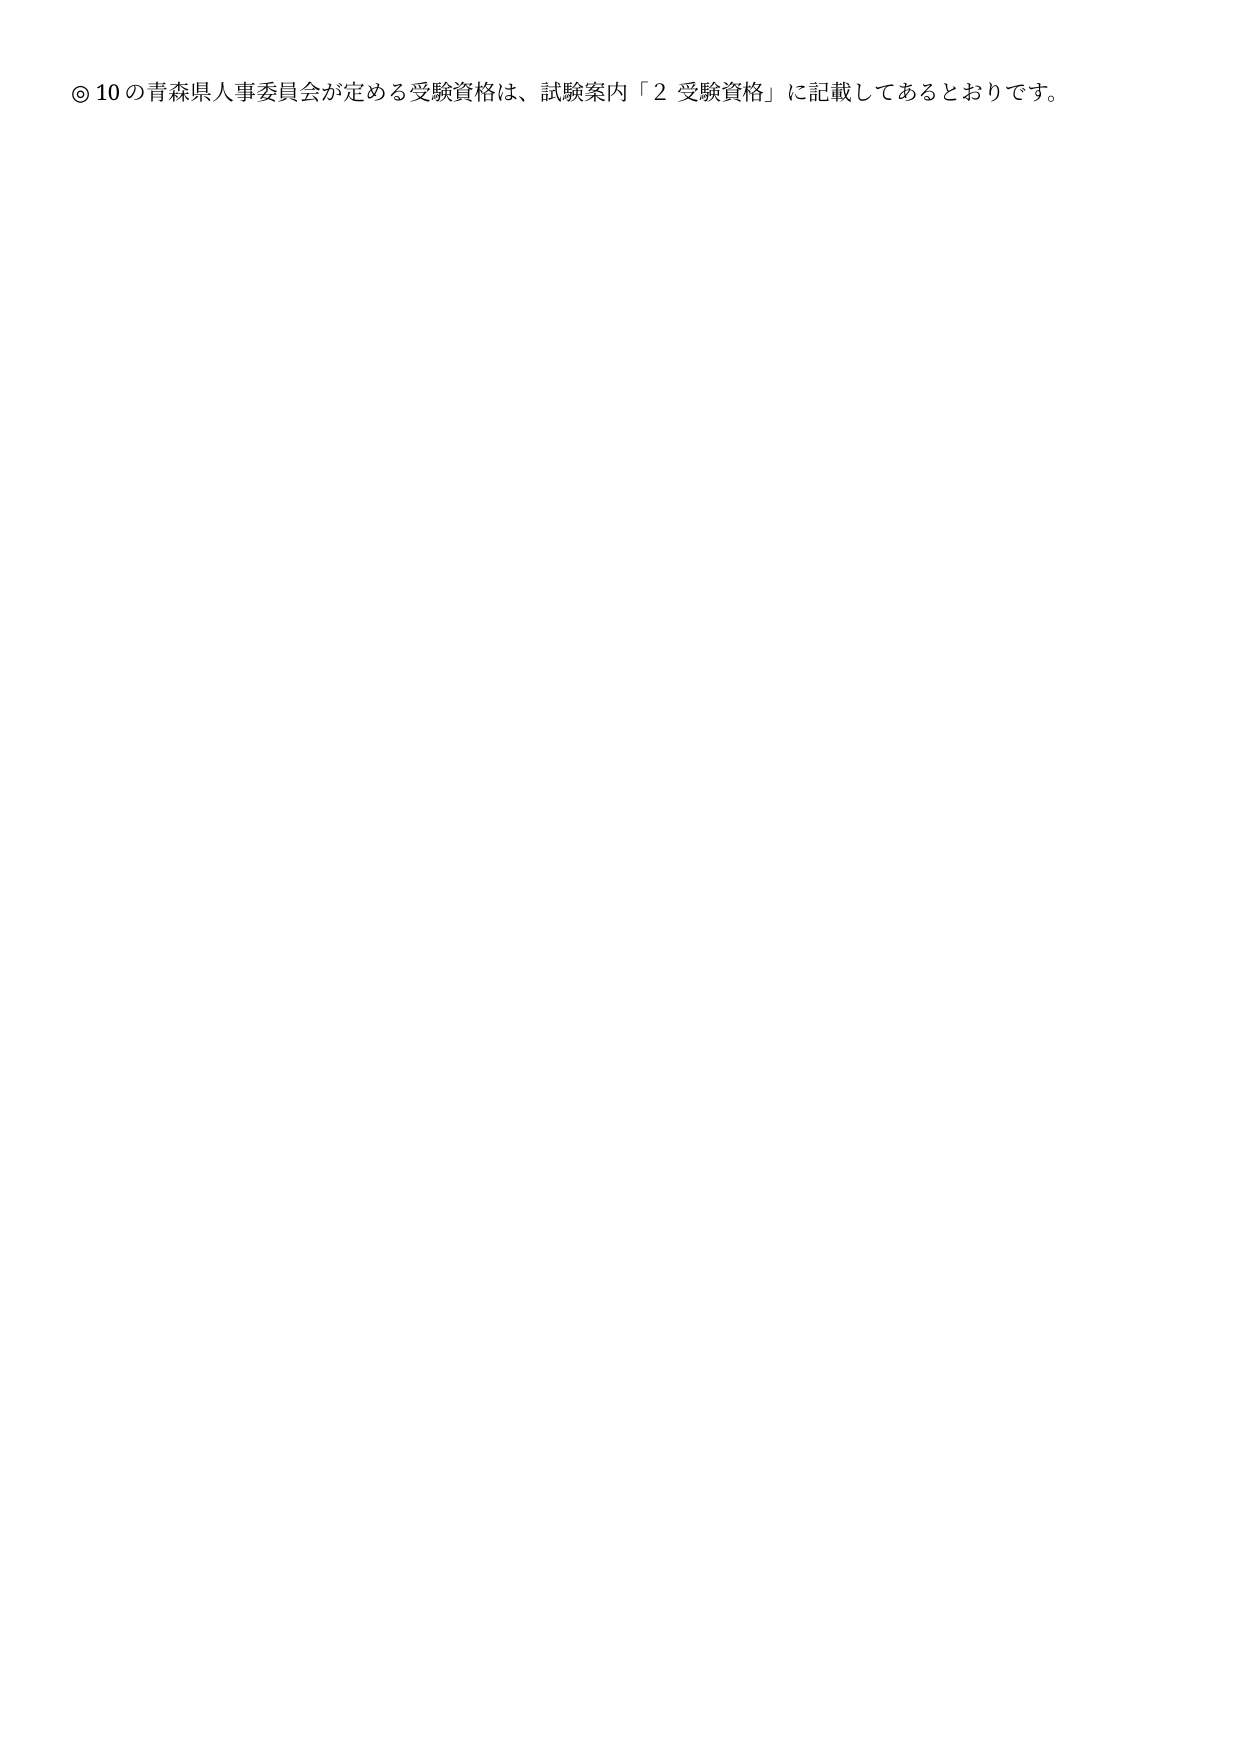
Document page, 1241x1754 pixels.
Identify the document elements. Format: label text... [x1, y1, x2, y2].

text ◎ 10の青森県人事委員会が定める受験資格は、試験案内「２ 受験資格」に記載してあるとおりです。 [71, 73, 1169, 110]
